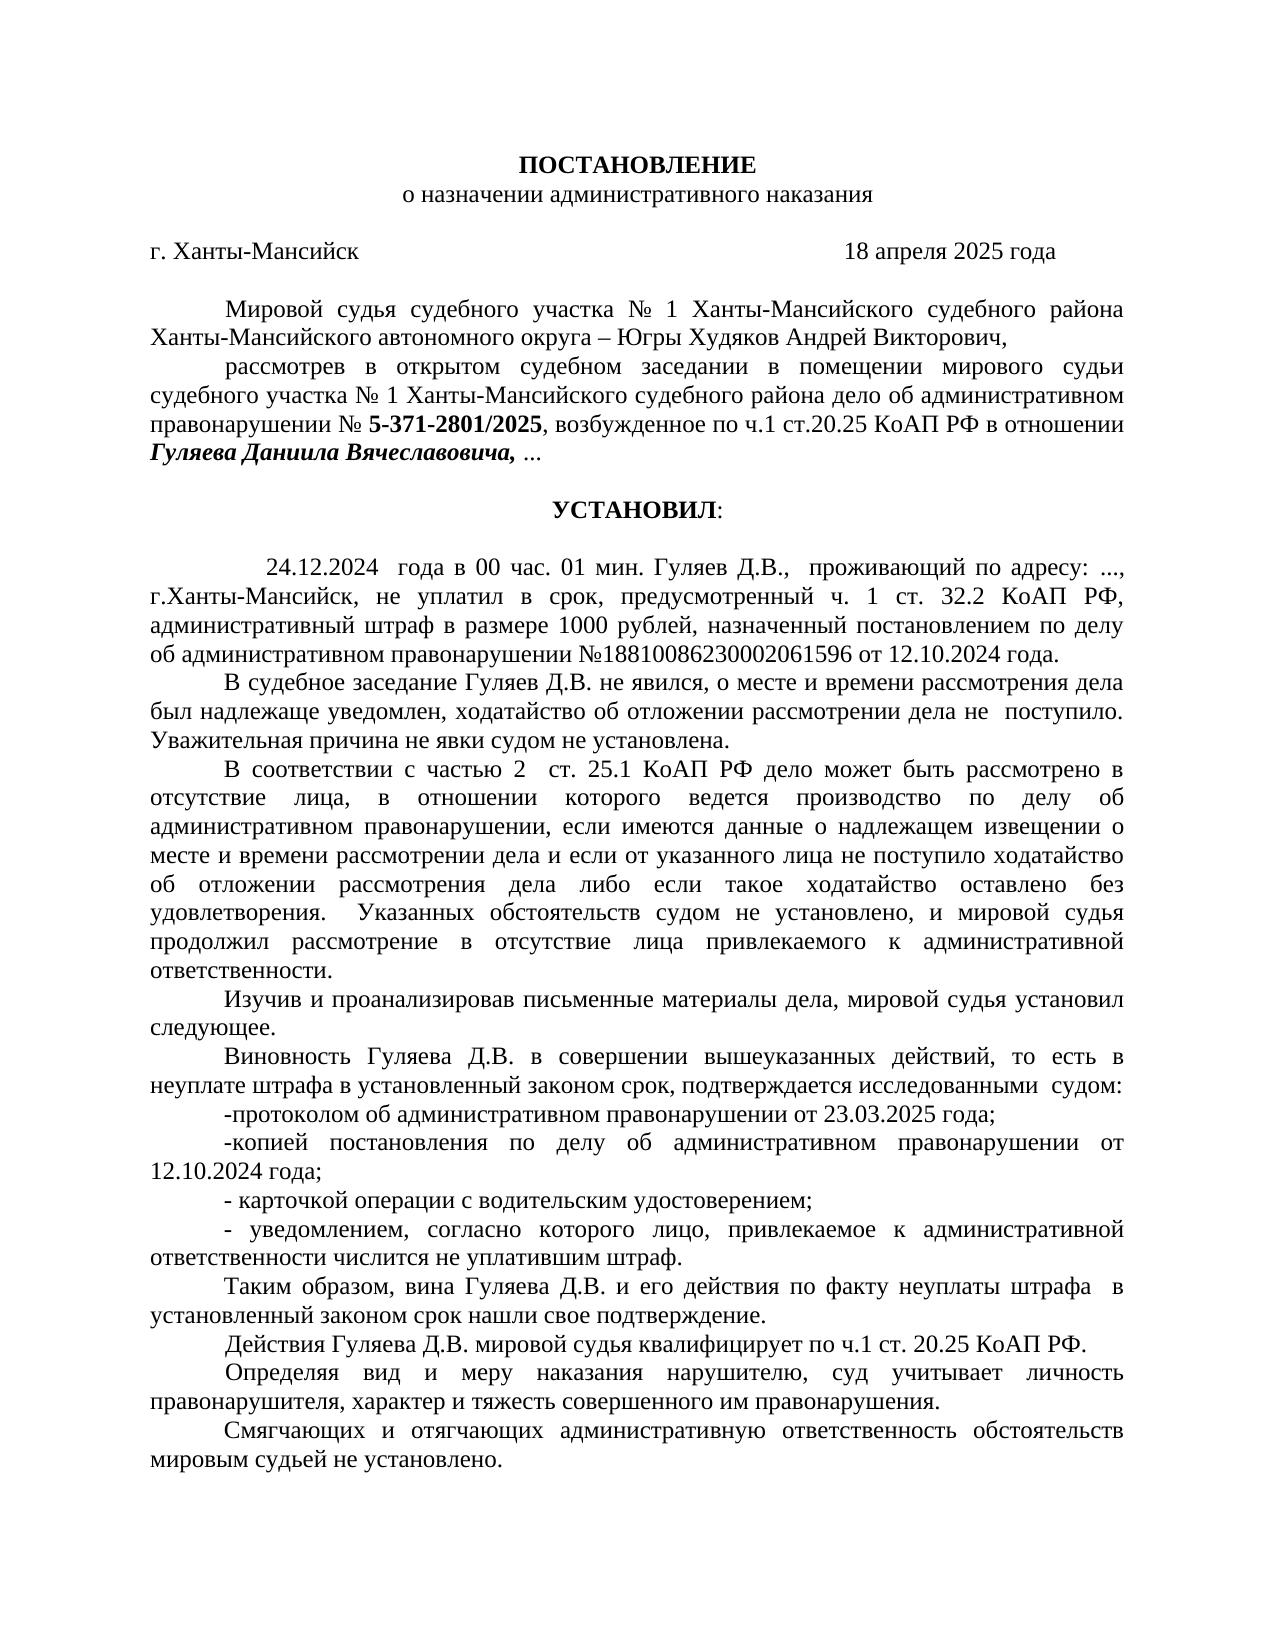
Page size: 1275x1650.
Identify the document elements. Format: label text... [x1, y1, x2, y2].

text рассмотрев в открытом судебном заседании в помещении мирового судьи судебного участка № 1 Ханты-Мансийского судебного района дело об административном правонарушении № 5-371-2801/2025, возбужденное по ч.1 ст.20.25 КоАП РФ в отношении Гуляева Даниила Вячеславовича, ... [150, 351, 1125, 466]
text УСТАНОВИЛ: [150, 495, 1125, 524]
text Виновность Гуляева Д.В. в совершении вышеуказанных действий, то есть в неуплате штрафа в установленный законом срок, подтверждается исследованными судом: [150, 1041, 1125, 1099]
text Изучив и проанализировав письменные материалы дела, мировой судья установил следующее. [150, 984, 1125, 1041]
text г. Ханты-Мансийск 18 апреля 2025 года [150, 236, 1125, 265]
text Смягчающих и отягчающих административную ответственность обстоятельств мировым судьей не установлено. [150, 1415, 1125, 1472]
text В соответствии с частью 2 ст. 25.1 КоАП РФ дело может быть рассмотрено в отсутствие лица, в отношении которого ведется производство по делу об административном правонарушении, если имеются данные о надлежащем извещении о месте и времени рассмотрении дела и если от указанного лица не поступило ходатайство об отложении рассмотрения дела либо если такое ходатайство оставлено без удовлетворения. Указанных обстоятельств судом не установлено, и мировой судья продолжил рассмотрение в отсутствие лица привлекаемого к административной ответственности. [150, 754, 1125, 984]
text -копией постановления по делу об административном правонарушении от 12.10.2024 года; [150, 1127, 1125, 1185]
text 24.12.2024 года в 00 час. 01 мин. Гуляев Д.В., проживающий по адресу: ..., г.Ханты-Мансийск, не уплатил в срок, предусмотренный ч. 1 ст. 32.2 КоАП РФ, административный штраф в размере 1000 рублей, назначенный постановлением по делу об административном правонарушении №18810086230002061596 от 12.10.2024 года. [150, 552, 1125, 667]
text -протоколом об административном правонарушении от 23.03.2025 года; [150, 1099, 1125, 1127]
text о назначении административного наказания [150, 179, 1125, 207]
text ПОСТАНОВЛЕНИЕ [150, 150, 1125, 179]
text Мировой судья судебного участка № 1 Ханты-Мансийского судебного района Ханты-Мансийского автономного округа – Югры Худяков Андрей Викторович, [150, 294, 1125, 351]
text - карточкой операции с водительским удостоверением; [150, 1185, 1125, 1214]
text В судебное заседание Гуляев Д.В. не явился, о месте и времени рассмотрения дела был надлежаще уведомлен, ходатайство об отложении рассмотрении дела не поступило. Уважительная причина не явки судом не установлена. [150, 667, 1125, 754]
text Действия Гуляева Д.В. мировой судья квалифицирует по ч.1 ст. 20.25 КоАП РФ. [150, 1329, 1125, 1357]
text Определяя вид и меру наказания нарушителю, суд учитывает личность правонарушителя, характер и тяжесть совершенного им правонарушения. [150, 1357, 1125, 1415]
text - уведомлением, согласно которого лицо, привлекаемое к административной ответственности числится не уплатившим штраф. [150, 1214, 1125, 1271]
text Таким образом, вина Гуляева Д.В. и его действия по факту неуплаты штрафа в установленный законом срок нашли свое подтверждение. [150, 1271, 1125, 1329]
